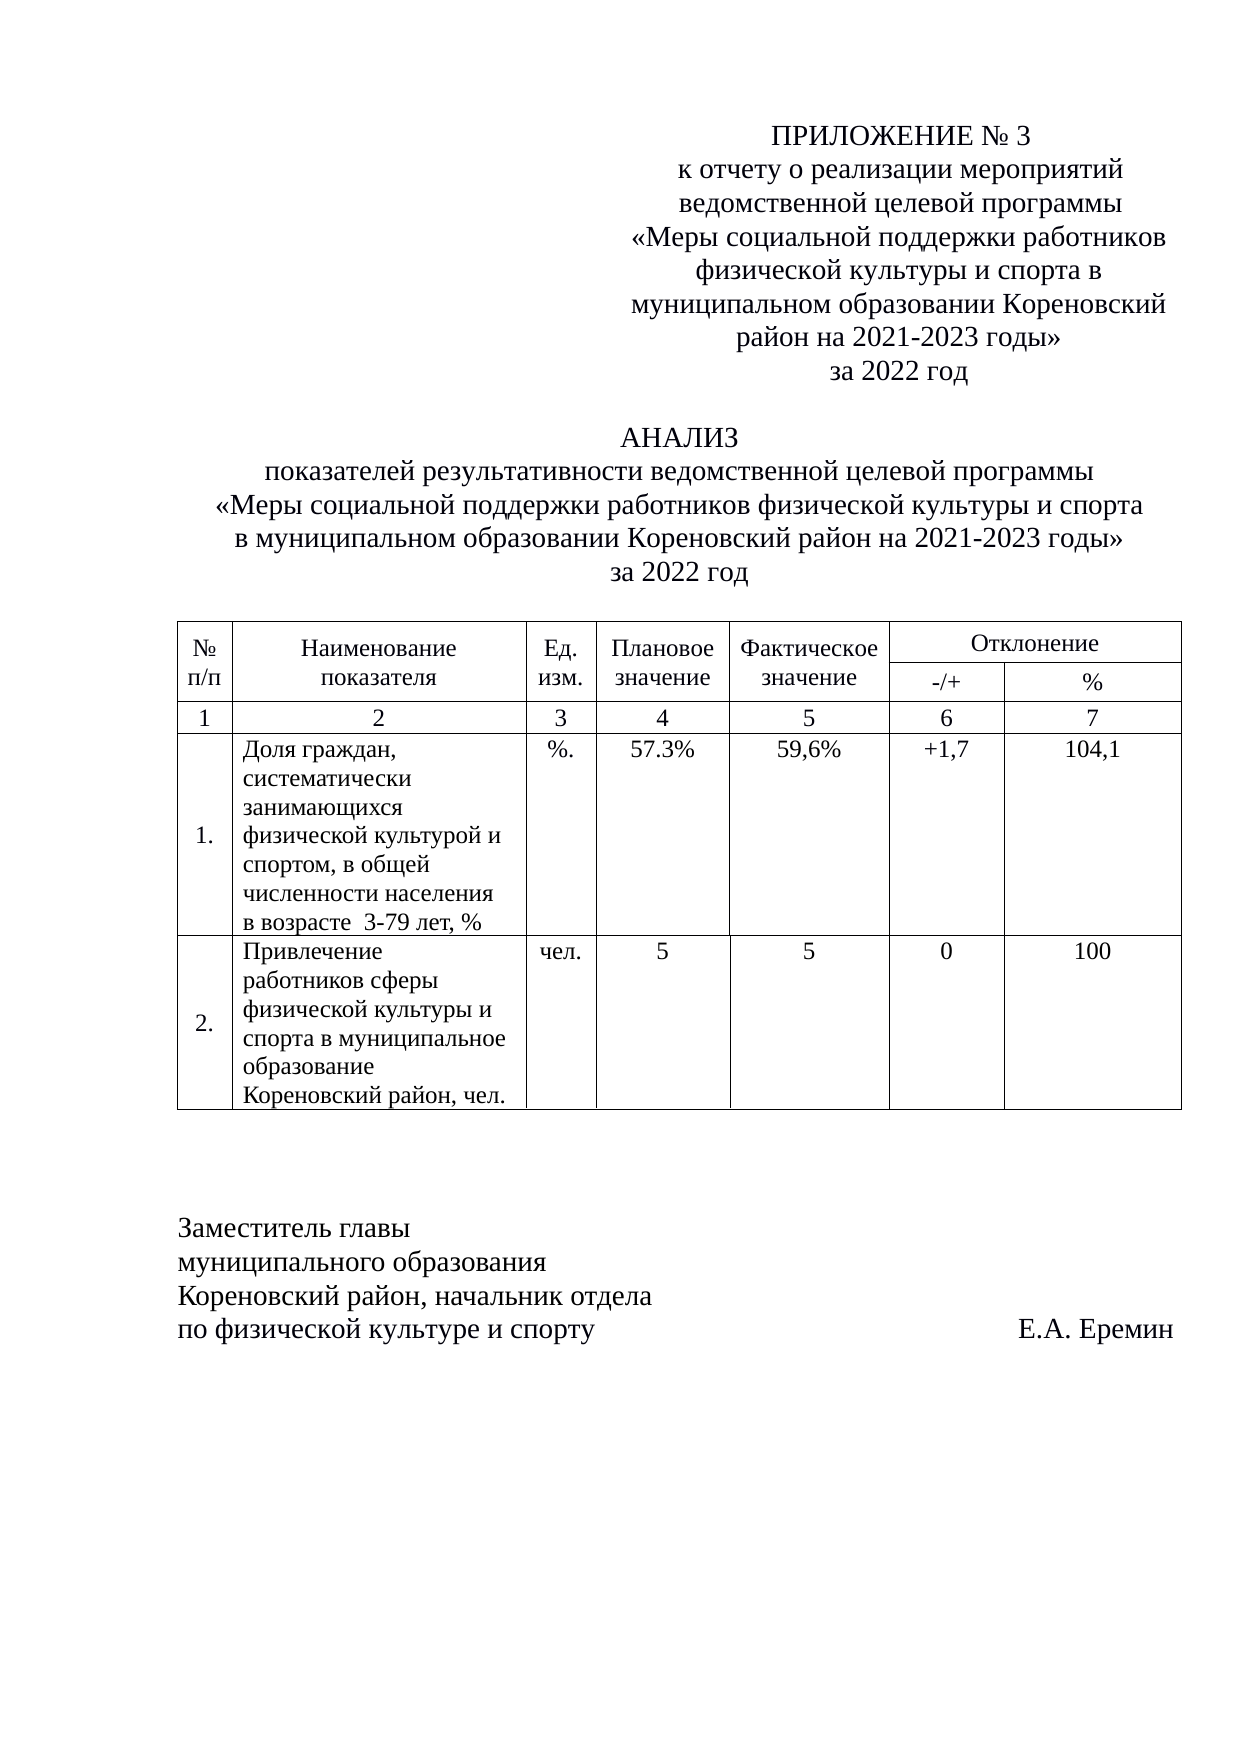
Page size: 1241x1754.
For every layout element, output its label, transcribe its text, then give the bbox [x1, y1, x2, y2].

text муниципального образования [177, 1244, 1181, 1278]
table_header № п/п [178, 622, 232, 701]
table_cell 2. [178, 936, 232, 1109]
table_header Плановое значение [597, 622, 729, 701]
table_cell 1 [178, 702, 232, 733]
table_cell % [1005, 663, 1181, 701]
table_cell 0 [890, 936, 1004, 1109]
table_cell 59,6% [730, 734, 889, 935]
text ПРИЛОЖЕНИЕ № 3 [620, 118, 1181, 152]
table_cell 2 [233, 702, 526, 733]
text физической культуры и спорта в муниципальном образовании Кореновский район на 2021-2023 годы» [620, 252, 1177, 353]
table_cell 57.3% [597, 734, 729, 935]
table_cell чел. [526, 936, 596, 1109]
text ведомственной целевой программы [620, 185, 1181, 219]
table_cell 7 [1005, 702, 1181, 733]
table_cell %. [527, 734, 596, 935]
table_cell +1,7 [890, 734, 1004, 935]
text Кореновский район, начальник отдела [177, 1278, 1181, 1311]
table_cell 100 [1005, 936, 1181, 1109]
table_cell 5 [730, 702, 889, 733]
text за 2022 год [620, 353, 1177, 386]
text Заместитель главы [177, 1211, 1181, 1244]
text АНАЛИЗ [177, 420, 1181, 453]
text к отчету о реализации мероприятий [620, 152, 1181, 185]
table_cell 6 [890, 702, 1004, 733]
table_cell 3 [527, 702, 596, 733]
table_cell Привлечение работников сферы физической культуры и спорта в муниципальное образование Кореновский район, чел. [233, 936, 526, 1109]
table_header Отклонение [890, 622, 1181, 662]
table_cell 5 [596, 936, 730, 1109]
table_header Ед. изм. [527, 622, 596, 701]
text «Меры социальной поддержки работников физической культуры и спорта в муниципальном образовании Кореновский район на 2021-2023 годы» [177, 487, 1181, 554]
table_header Фактическое значение [730, 622, 889, 701]
table_cell Доля граждан, систематически занимающихся физической культурой и спортом, в общей численности населения в возрасте 3-79 лет, % [233, 734, 526, 935]
text показателей результативности ведомственной целевой программы [177, 453, 1181, 487]
text по физической культуре и спорту Е.А. Еремин [177, 1311, 1181, 1345]
table_cell 4 [597, 702, 729, 733]
table_header Наименование показателя [233, 622, 526, 701]
table_cell 5 [730, 936, 889, 1109]
text «Меры социальной поддержки работников [620, 219, 1177, 252]
table_cell -/+ [890, 663, 1004, 701]
table_cell 104,1 [1005, 734, 1181, 935]
text за 2022 год [177, 554, 1181, 588]
table_cell 1. [178, 734, 232, 935]
